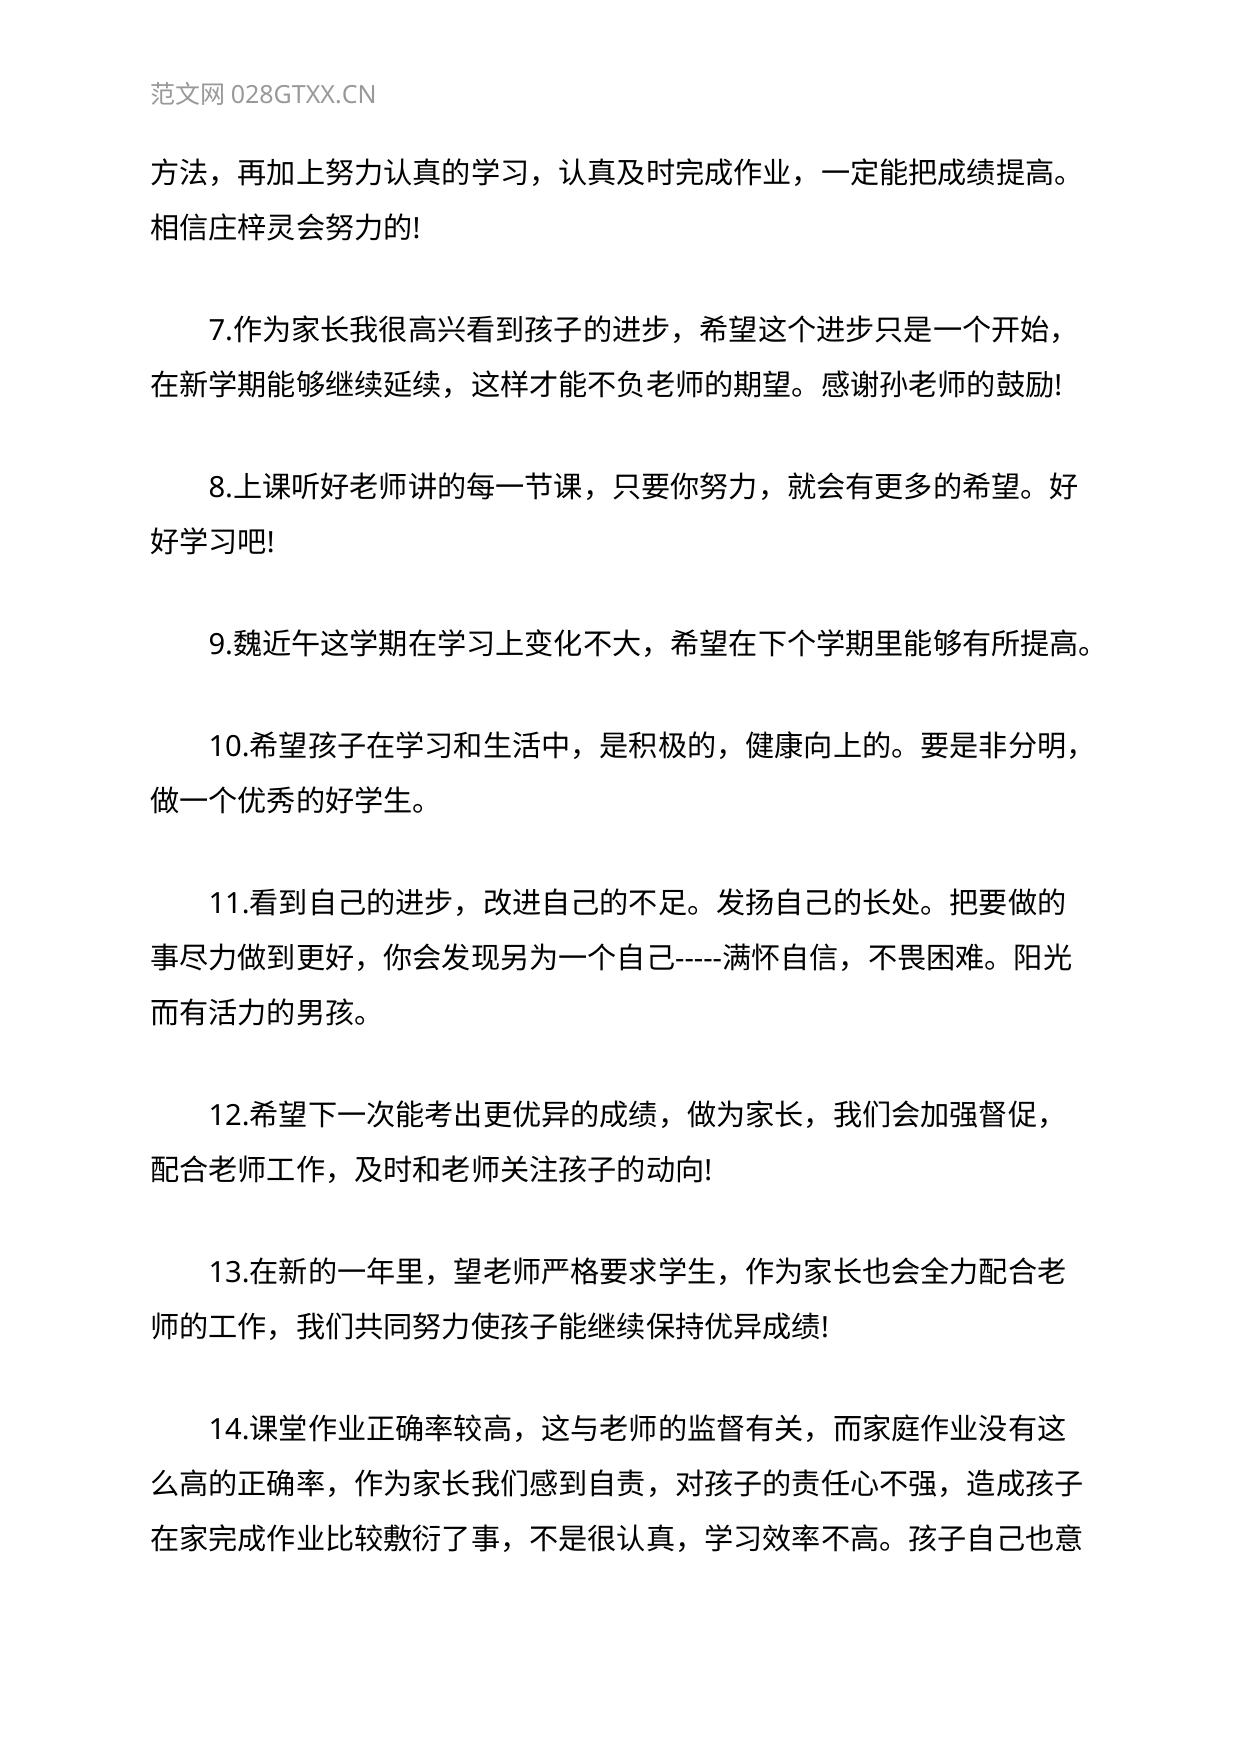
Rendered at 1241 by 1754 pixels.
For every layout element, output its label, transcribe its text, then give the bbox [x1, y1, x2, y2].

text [150, 1405, 1090, 1557]
text 8.上课听好老师讲的每一节课，只要你努力，就会有更多的希望。好好学习吧! [150, 464, 1090, 561]
text 13.在新的一年里，望老师严格要求学生，作为家长也会全力配合老师的工作，我们共同努力使孩子能继续保持优异成绩! [150, 1248, 1090, 1346]
text 11.看到自己的进步，改进自己的不足。发扬自己的长处。把要做的事尽力做到更好，你会发现另为一个自己-----满怀自信，不畏困难。阳光而有活力的男孩。 [150, 879, 1090, 1032]
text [150, 150, 1090, 247]
text 7.作为家长我很高兴看到孩子的进步，希望这个进步只是一个开始，在新学期能够继续延续，这样才能不负老师的期望。感谢孙老师的鼓励! [150, 307, 1090, 404]
text 12.希望下一次能考出更优异的成绩，做为家长，我们会加强督促，配合老师工作，及时和老师关注孩子的动向! [150, 1091, 1090, 1189]
text 9.魏近午这学期在学习上变化不大，希望在下个学期里能够有所提高。 [150, 621, 1090, 663]
text 10.希望孩子在学习和生活中，是积极的，健康向上的。要是非分明，做一个优秀的好学生。 [150, 723, 1090, 820]
